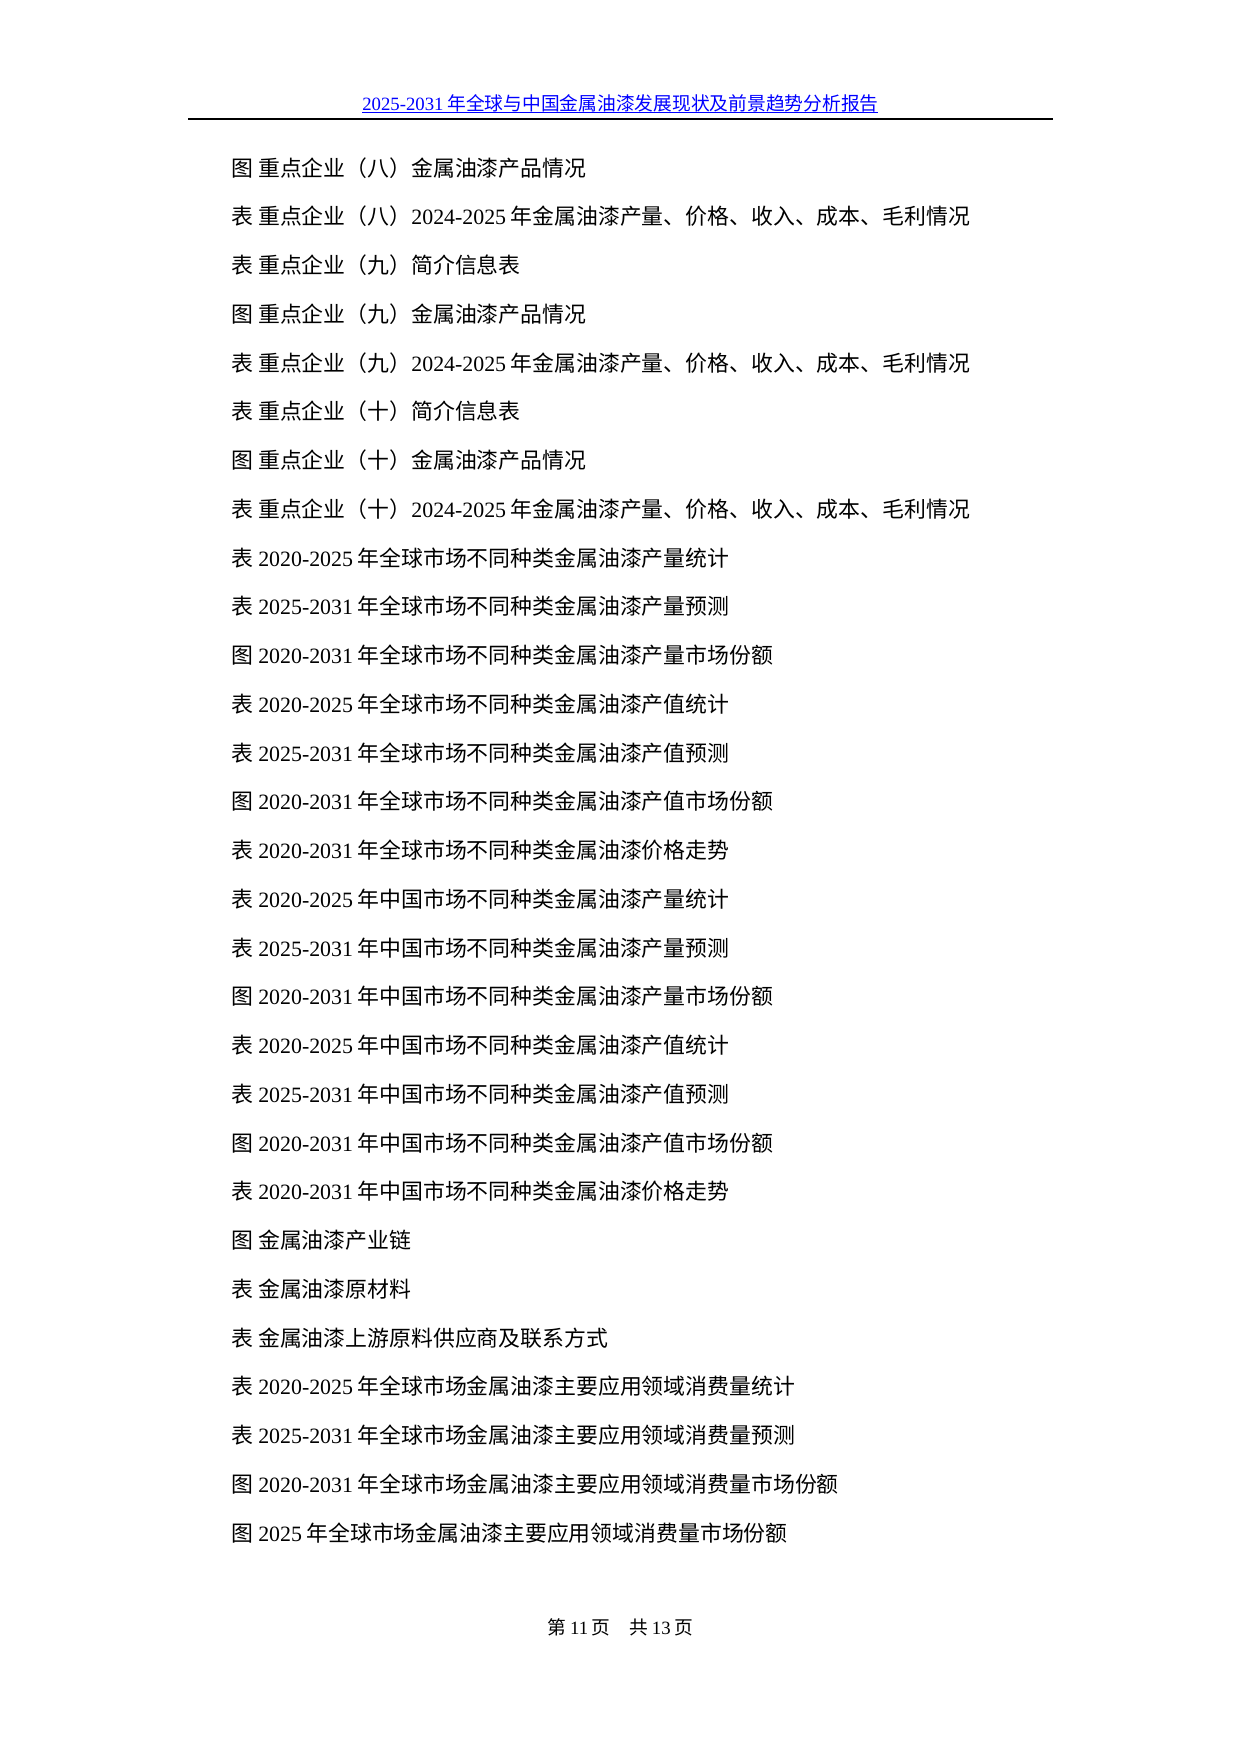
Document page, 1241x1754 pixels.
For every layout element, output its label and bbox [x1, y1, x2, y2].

text [187, 150, 1053, 1548]
